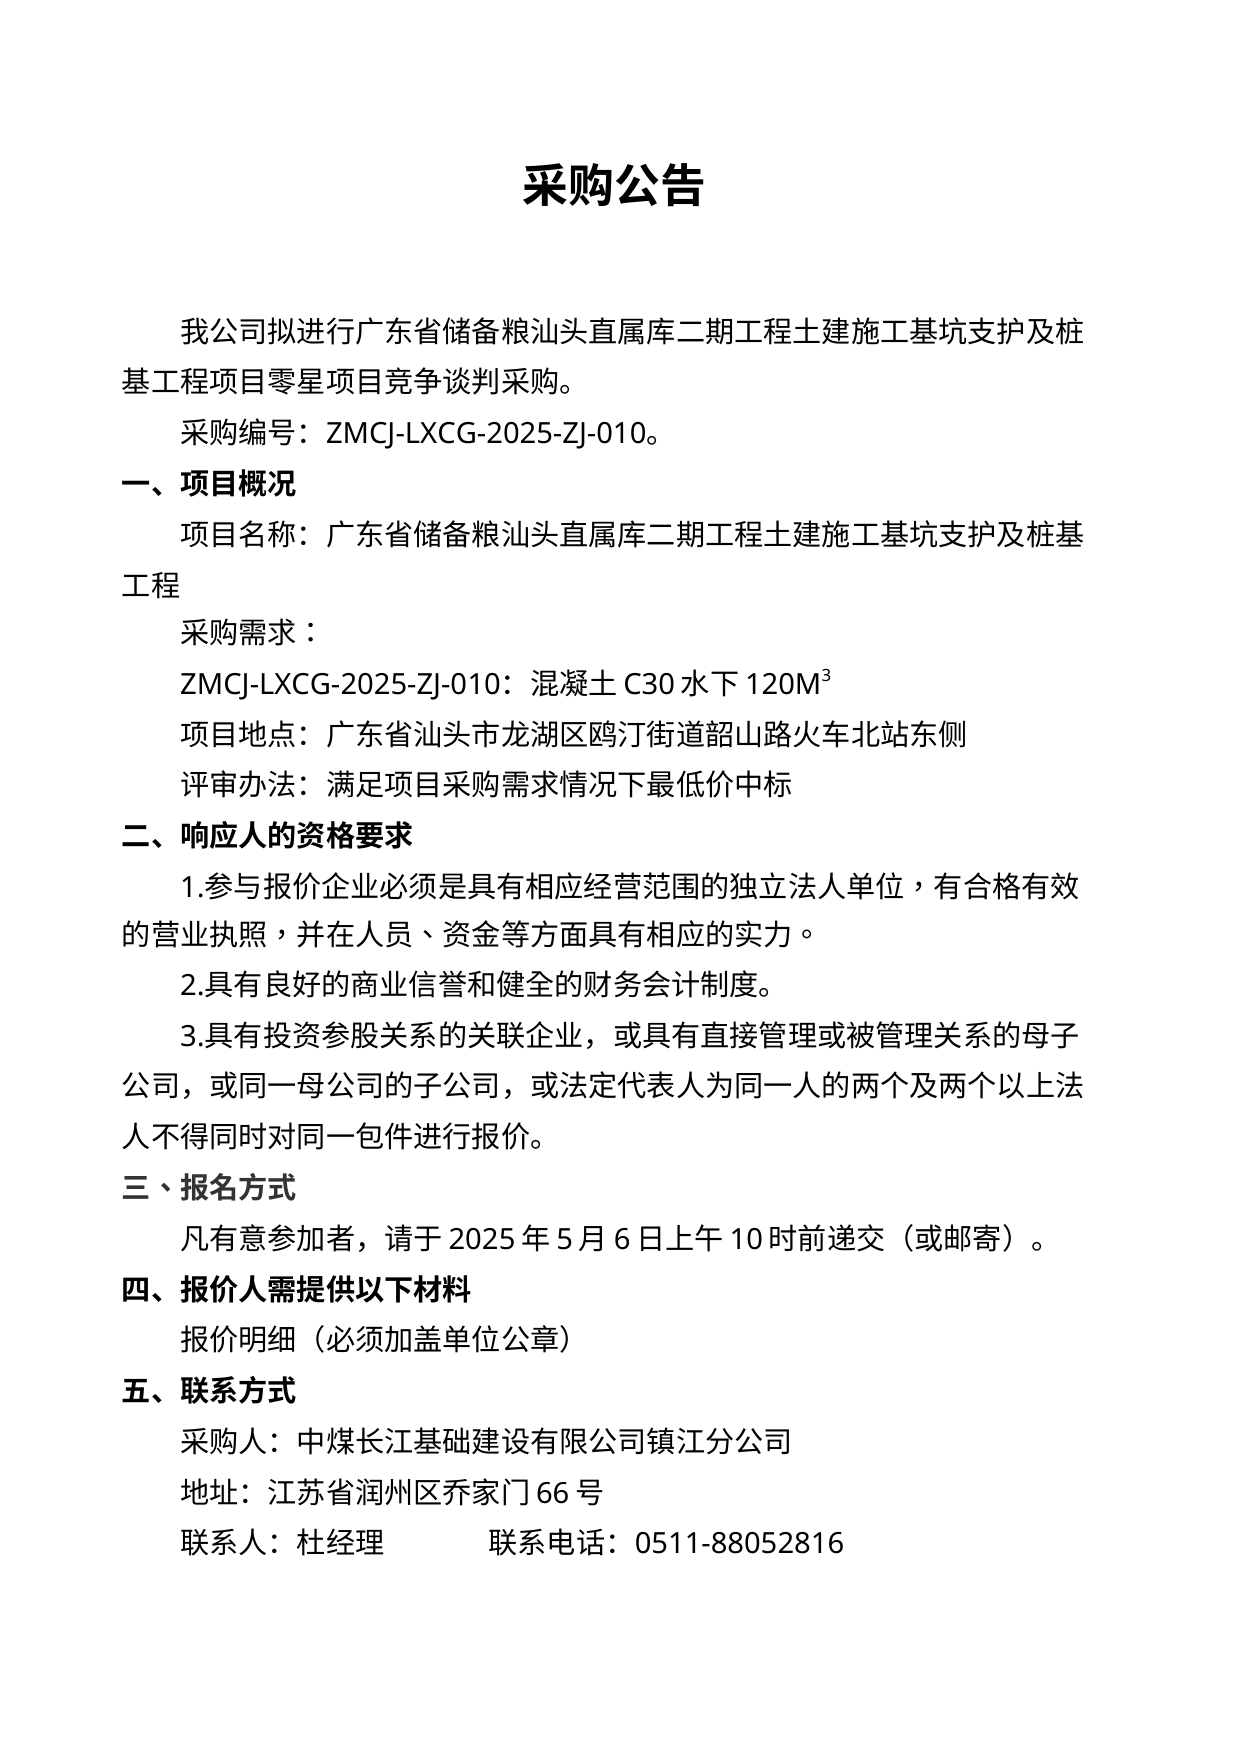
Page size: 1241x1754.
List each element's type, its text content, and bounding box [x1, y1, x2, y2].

text 二、响应人的资格要求 [122, 813, 1107, 855]
text 采购公告 [122, 149, 1107, 216]
text 评审办法：满足项目采购需求情况下最低价中标 [122, 762, 1107, 804]
text 1.参与报价企业必须是具有相应经营范围的独立法人单位，有合格有效的营业执照，并在人员、资金等方面具有相应的实力。 [122, 863, 1107, 953]
text 凡有意参加者，请于2025年5月6日上午10时前递交（或邮寄）。 [122, 1215, 1107, 1258]
text 三、报名方式 [122, 1164, 1107, 1207]
text 五、联系方式 [122, 1368, 1107, 1410]
text 报价明细（必须加盖单位公章） [122, 1317, 1107, 1359]
text ZMCJ-LXCG-2025-ZJ-010：混凝土C30水下120M3 [122, 660, 1107, 703]
text 项目名称：广东省储备粮汕头直属库二期工程土建施工基坑支护及桩基工程 [122, 511, 1107, 604]
text 项目地点：广东省汕头市龙湖区鸥汀街道韶山路火车北站东侧 [122, 711, 1107, 753]
text 一、项目概况 [122, 461, 1107, 503]
text 联系人：杜经理 联系电话：0511-88052816 [122, 1520, 1107, 1562]
text 采购编号：ZMCJ-LXCG-2025-ZJ-010。 [122, 410, 1107, 452]
text 地址：江苏省润州区乔家门66号 [122, 1469, 1107, 1512]
text 我公司拟进行广东省储备粮汕头直属库二期工程土建施工基坑支护及桩基工程项目零星项目竞争谈判采购。 [122, 308, 1107, 401]
text 2.具有良好的商业信誉和健全的财务会计制度。 [122, 961, 1107, 1004]
text 四、报价人需提供以下材料 [122, 1266, 1107, 1308]
text 采购需求： [122, 613, 1107, 652]
text 3.具有投资参股关系的关联企业，或具有直接管理或被管理关系的母子公司，或同一母公司的子公司，或法定代表人为同一人的两个及两个以上法人不得同时对同一包件进行报价。 [122, 1012, 1107, 1156]
text 采购人：中煤长江基础建设有限公司镇江分公司 [122, 1418, 1107, 1461]
